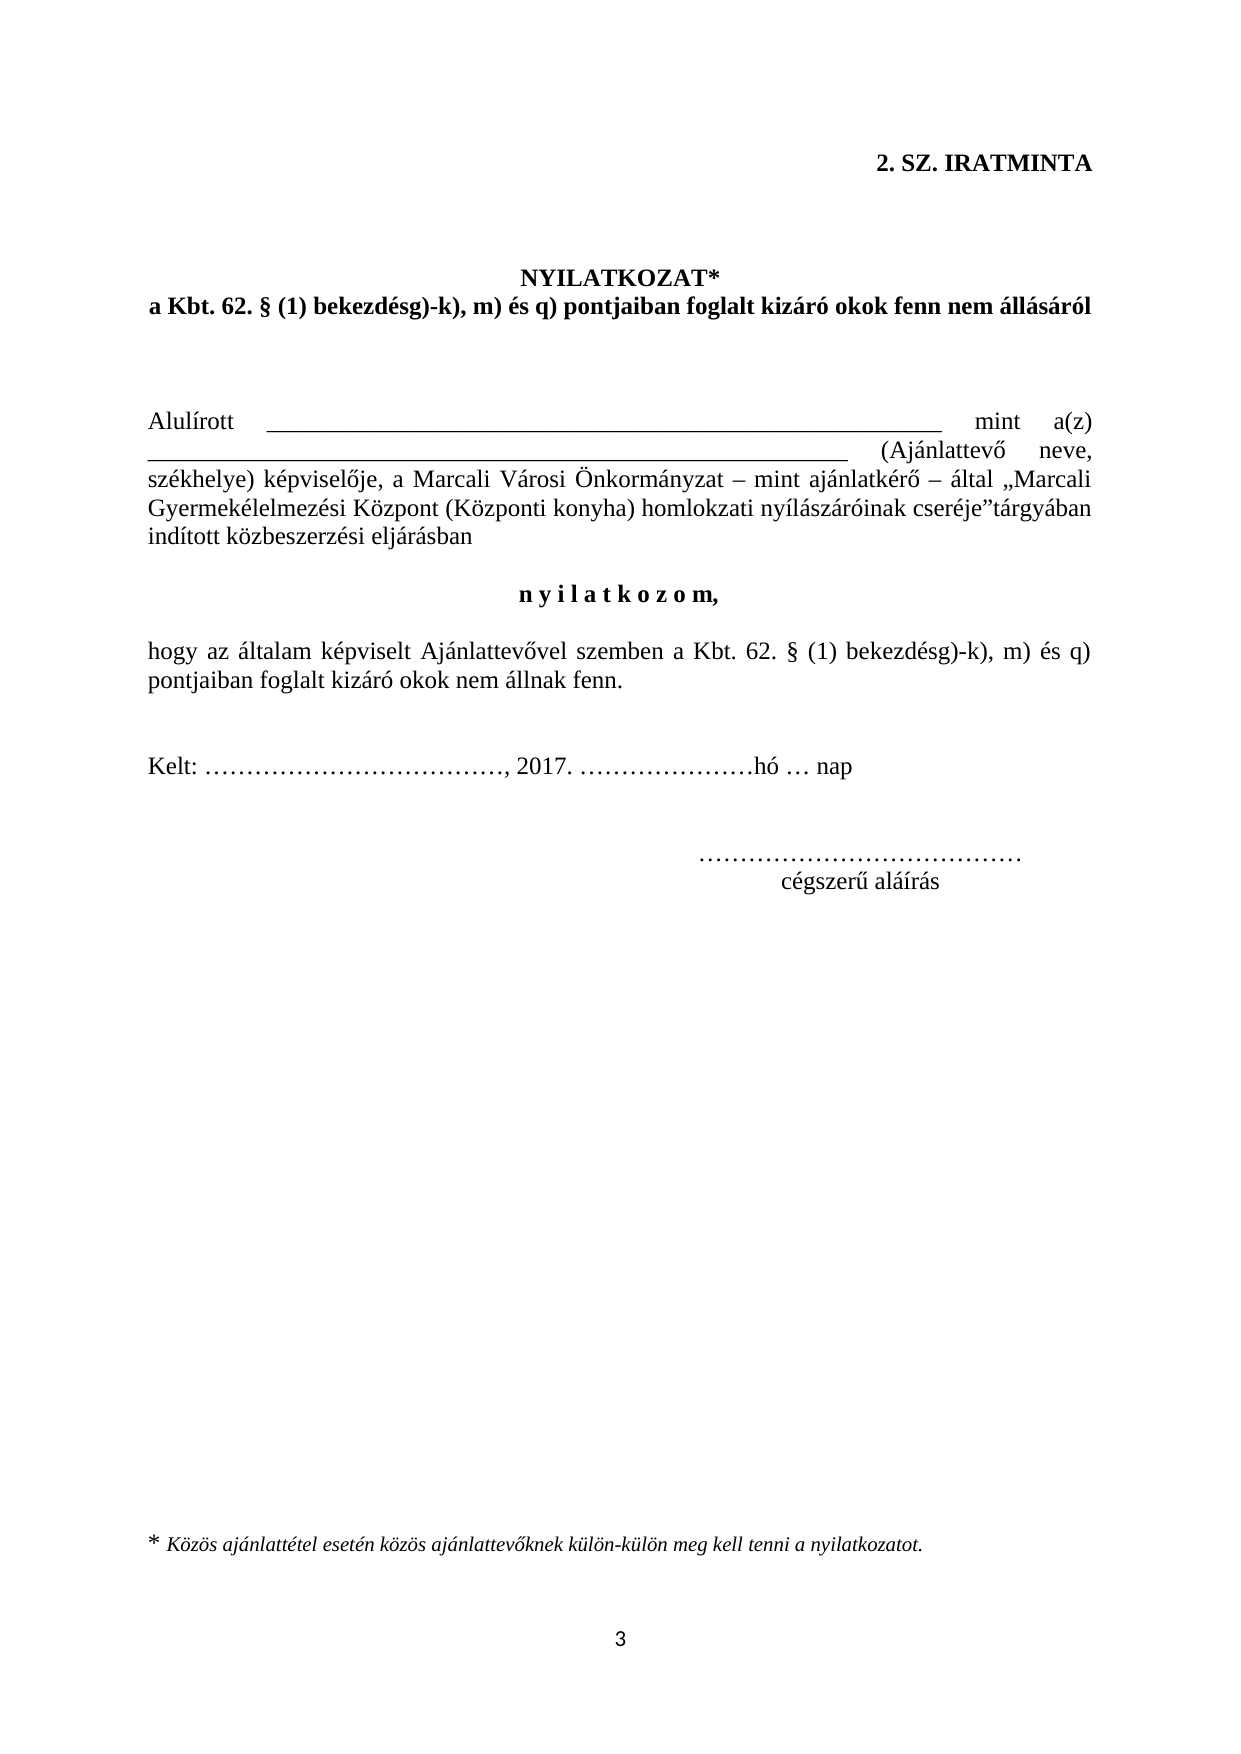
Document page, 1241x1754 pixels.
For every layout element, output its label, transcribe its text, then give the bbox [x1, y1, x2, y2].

text * Közös ajánlattétel esetén közös ajánlattevőknek külön-külön meg kell tenni a nyilatkozatot. [148, 1528, 1092, 1556]
text 2. SZ. IRATMINTA [148, 148, 1092, 176]
text n y i l a t k o z o m, [148, 579, 1092, 608]
text hogy az általam képviselt Ajánlattevővel szemben a Kbt. 62. § (1) bekezdésg)-k), m) és q) pontjaiban foglalt kizáró okok nem állnak fenn. [148, 636, 1092, 694]
text Alulírott ______________________________________________________ mint a(z) ________________________________________________________ (Ajánlattevő neve, székhelye) képviselője, a Marcali Városi Önkormányzat – mint ajánlatkérő – által „Marcali Gyermekélelmezési Központ (Központi konyha) homlokzati nyílászáróinak cseréje”tárgyában indított közbeszerzési eljárásban [148, 406, 1092, 550]
text a Kbt. 62. § (1) bekezdésg)-k), m) és q) pontjaiban foglalt kizáró okok fenn nem állásáról [148, 291, 1092, 320]
text ………………………………… cégszerű aláírás [148, 838, 1092, 895]
text NYILATKOZAT* [148, 263, 1092, 291]
text Kelt: ………………………………, 2017. …………………hó … nap [148, 751, 1092, 780]
